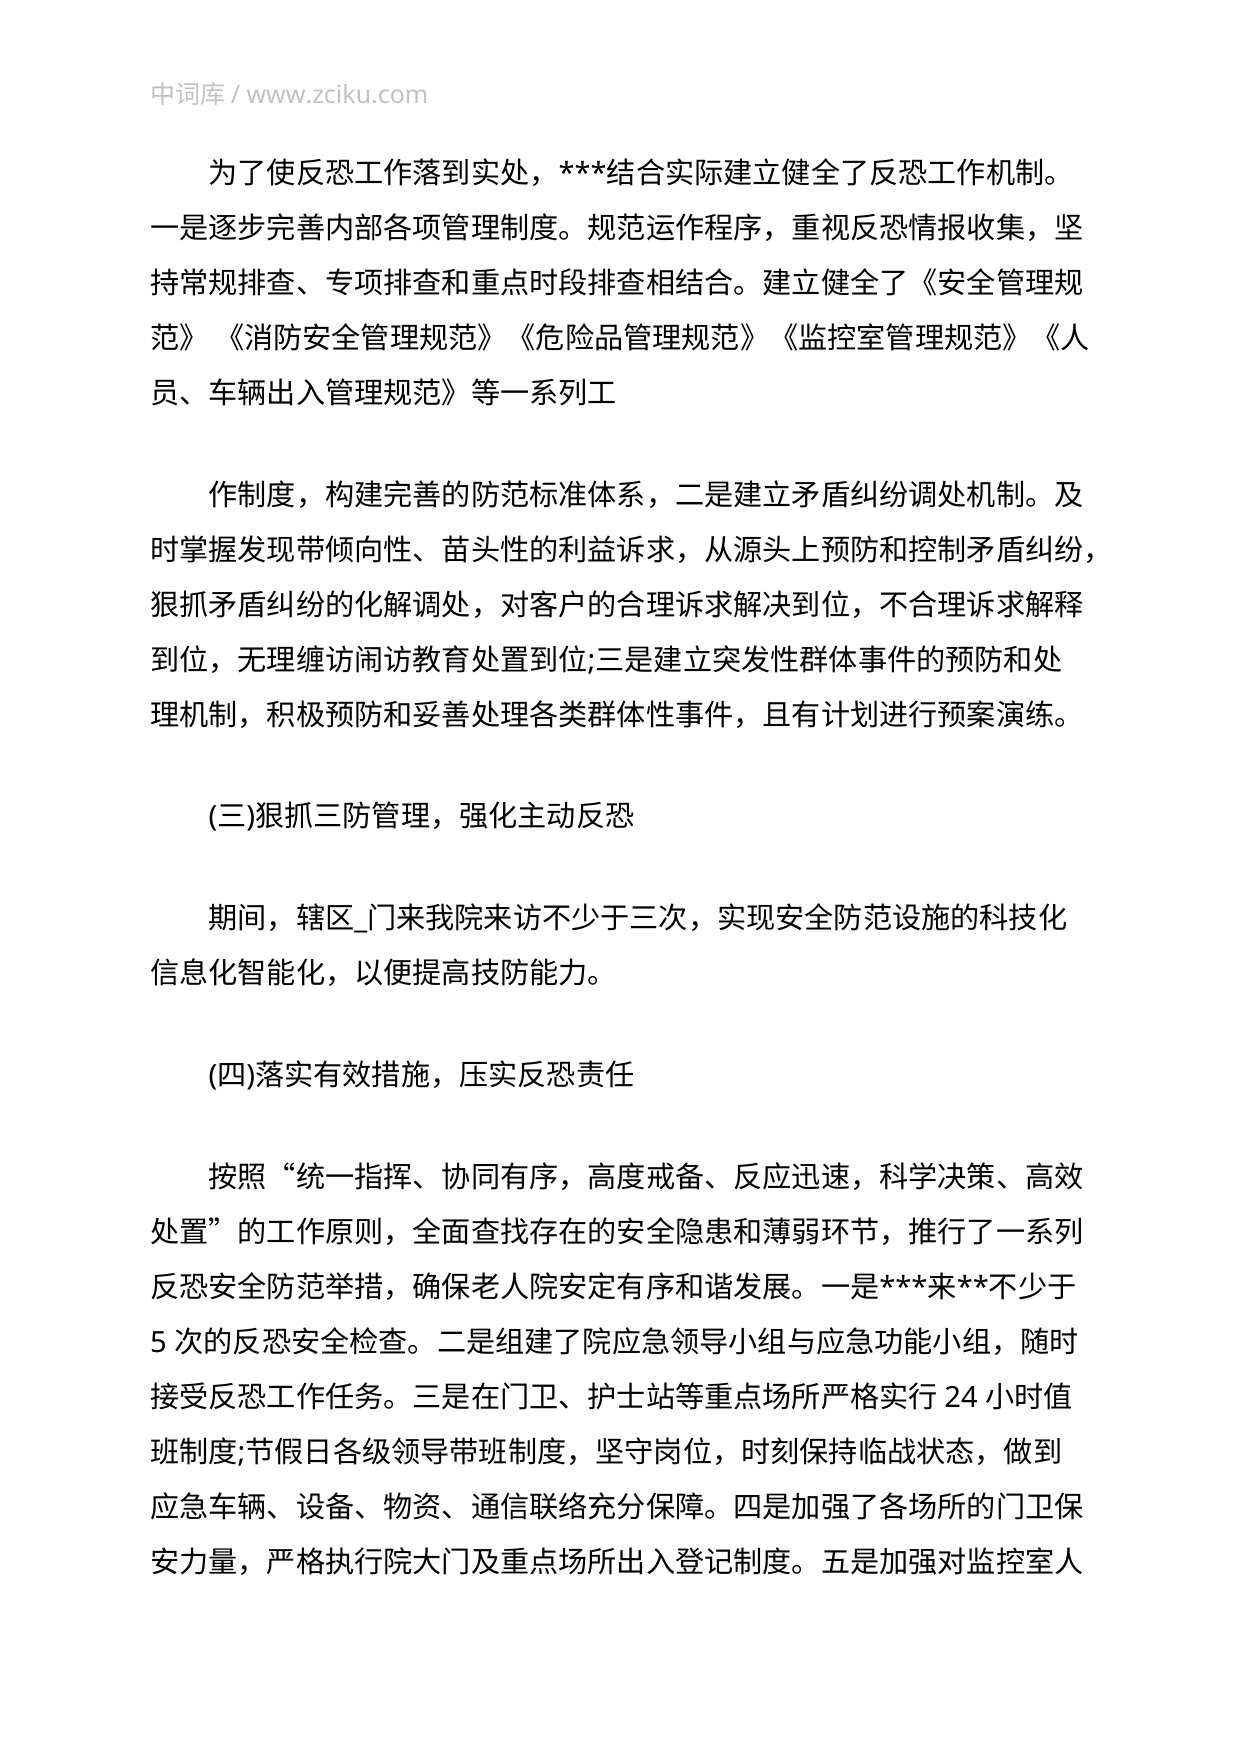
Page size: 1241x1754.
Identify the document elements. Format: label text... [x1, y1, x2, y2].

text (三)狠抓三防管理，强化主动反恐 [150, 793, 1090, 835]
text 作制度，构建完善的防范标准体系，二是建立矛盾纠纷调处机制。及时掌握发现带倾向性、苗头性的利益诉求，从源头上预防和控制矛盾纠纷，狠抓矛盾纠纷的化解调处，对客户的合理诉求解决到位，不合理诉求解释到位，无理缠访闹访教育处置到位;三是建立突发性群体事件的预防和处理机制，积极预防和妥善处理各类群体性事件，且有计划进行预案演练。 [150, 471, 1090, 733]
text 为了使反恐工作落到实处，***结合实际建立健全了反恐工作机制。一是逐步完善内部各项管理制度。规范运作程序，重视反恐情报收集，坚持常规排查、专项排查和重点时段排查相结合。建立健全了《安全管理规范》 《消防安全管理规范》《危险品管理规范》《监控室管理规范》《人员、车辆出入管理规范》等一系列工 [150, 150, 1090, 412]
text 期间，辖区_门来我院来访不少于三次，实现安全防范设施的科技化信息化智能化，以便提高技防能力。 [150, 895, 1090, 992]
text (四)落实有效措施，压实反恐责任 [150, 1052, 1090, 1094]
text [150, 1154, 1090, 1581]
